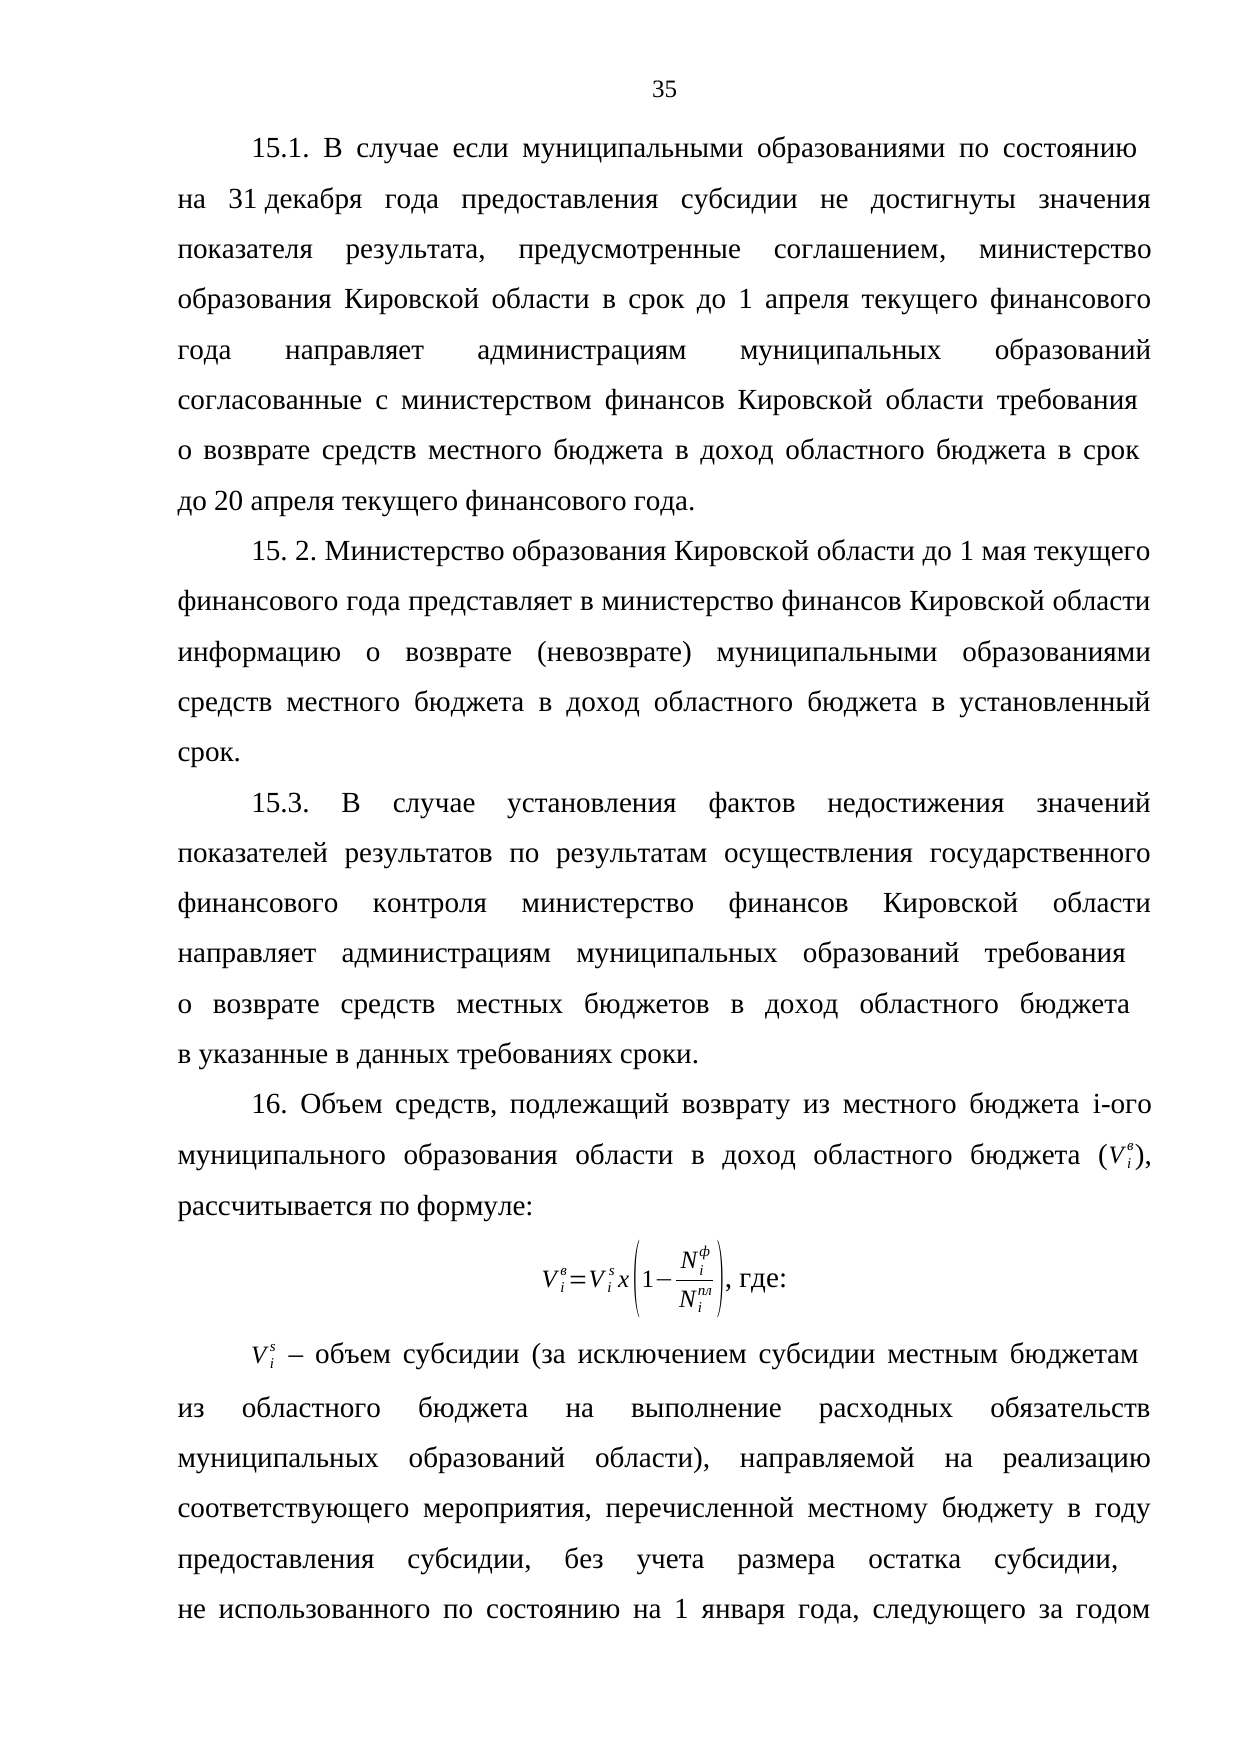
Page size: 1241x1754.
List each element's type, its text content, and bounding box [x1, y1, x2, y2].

list 16. Объем средств, подлежащий возврату из местного бюджета i-ого муниципального образования области в доход областного бюджета (), рассчитывается по формуле: [177, 1087, 1152, 1222]
list , где: [177, 1239, 1152, 1320]
list 15. 2. Министерство образования Кировской области до 1 мая текущего финансового года представляет в министерство финансов Кировской области информацию о возврате (невозврате) муниципальными образованиями средств местного бюджета в доход областного бюджета в установленный срок. [177, 533, 1152, 768]
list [177, 1337, 1152, 1625]
text 15.3. В случае установления фактов недостижения значений показателей результатов по результатам осуществления государственного финансового контроля министерство финансов Кировской области направляет администрациям муниципальных образований требования о возврате средств местных бюджетов в доход областного бюджета в указанные в данных требованиях сроки. [177, 785, 1152, 1070]
list 15.1. В случае если муниципальными образованиями по состоянию на 31 декабря года предоставления субсидии не достигнуты значения показателя результата, предусмотренные соглашением, министерство образования Кировской области в срок до 1 апреля текущего финансового года направляет администрациям муниципальных образований согласованные с министерством финансов Кировской области требования о возврате средств местного бюджета в доход областного бюджета в срок до 20 апреля текущего финансового года. [177, 131, 1152, 516]
